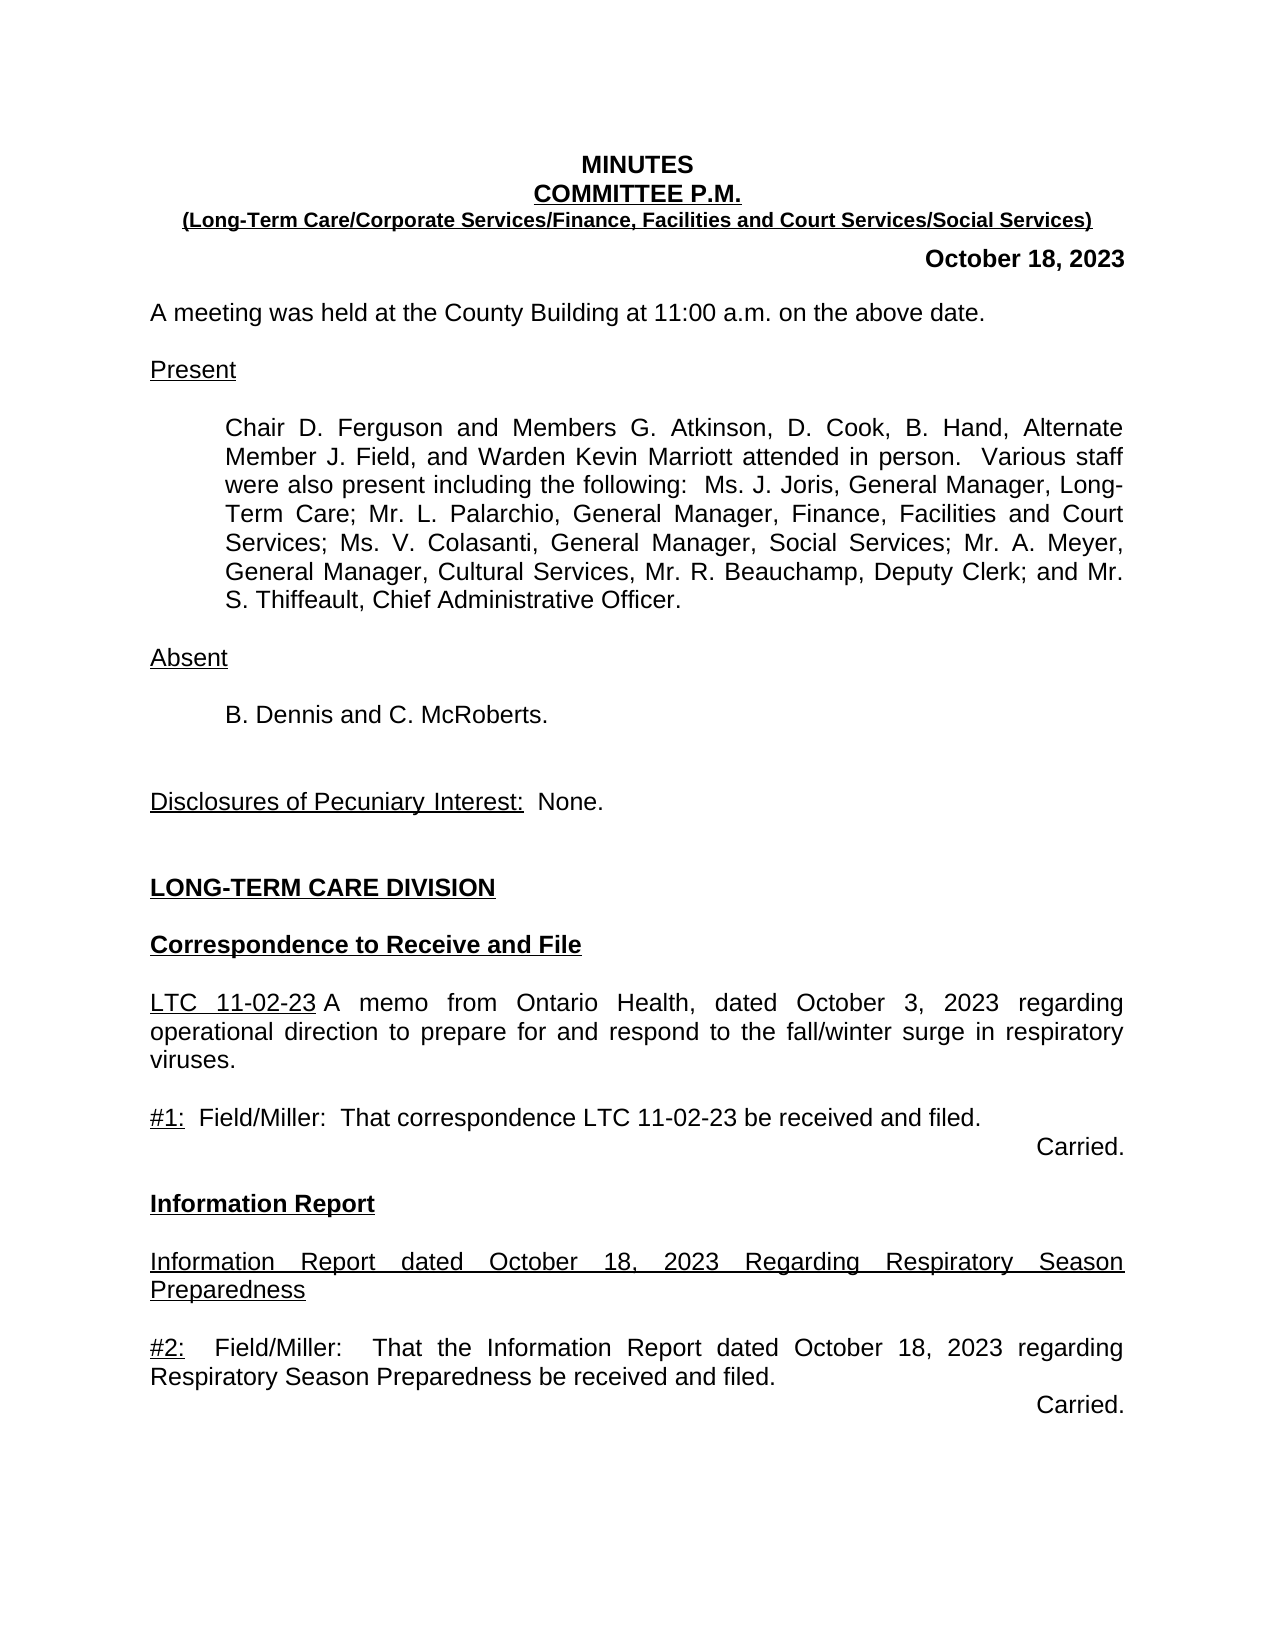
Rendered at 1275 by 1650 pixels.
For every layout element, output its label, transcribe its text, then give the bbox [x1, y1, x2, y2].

text COMMITTEE P.M. [150, 179, 1125, 207]
text Chair D. Ferguson and Members G. Atkinson, D. Cook, B. Hand, Alternate Member J. Field, and Warden Kevin Marriott attended in person. Various staff were also present including the following: Ms. J. Joris, General Manager, Long-Term Care; Mr. L. Palarchio, General Manager, Finance, Facilities and Court Services; Ms. V. Colasanti, General Manager, Social Services; Mr. A. Meyer, General Manager, Cultural Services, Mr. R. Beauchamp, Deputy Clerk; and Mr. S. Thiffeault, Chief Administrative Officer. [225, 413, 1125, 614]
text LTC 11-02-23 A memo from Ontario Health, dated October 3, 2023 regarding operational direction to prepare for and respond to the fall/winter surge in respiratory viruses. [150, 988, 1125, 1074]
text October 18, 2023 [150, 244, 1125, 273]
text Information Report dated October 18, 2023 Regarding Respiratory Season Preparedness [150, 1273, 1125, 1304]
text (Long-Term Care/Corporate Services/Finance, Facilities and Court Services/Social Services) [150, 207, 1125, 231]
text LONG-TERM CARE DIVISION [150, 873, 1125, 901]
text MINUTES [150, 150, 1125, 179]
text Information Report [150, 1189, 1125, 1218]
text Disclosures of Pecuniary Interest: None. [150, 786, 1125, 815]
text Present [150, 355, 1125, 384]
text #2: Field/Miller: That the Information Report dated October 18, 2023 regarding Respiratory Season Preparedness be received and filed. [150, 1333, 1125, 1390]
text Carried. [150, 1131, 1125, 1160]
text Carried. [150, 1390, 1125, 1419]
text #1: Field/Miller: That correspondence LTC 11-02-23 be received and filed. [150, 1103, 1125, 1131]
text Correspondence to Receive and File [150, 930, 1125, 959]
text A meeting was held at the County Building at 11:00 a.m. on the above date. [150, 298, 1125, 326]
text Absent [150, 643, 1125, 671]
text Information Report dated October 18, 2023 Regarding Respiratory Season Preparedness [150, 1246, 1125, 1271]
text B. Dennis and C. McRoberts. [150, 700, 1125, 729]
